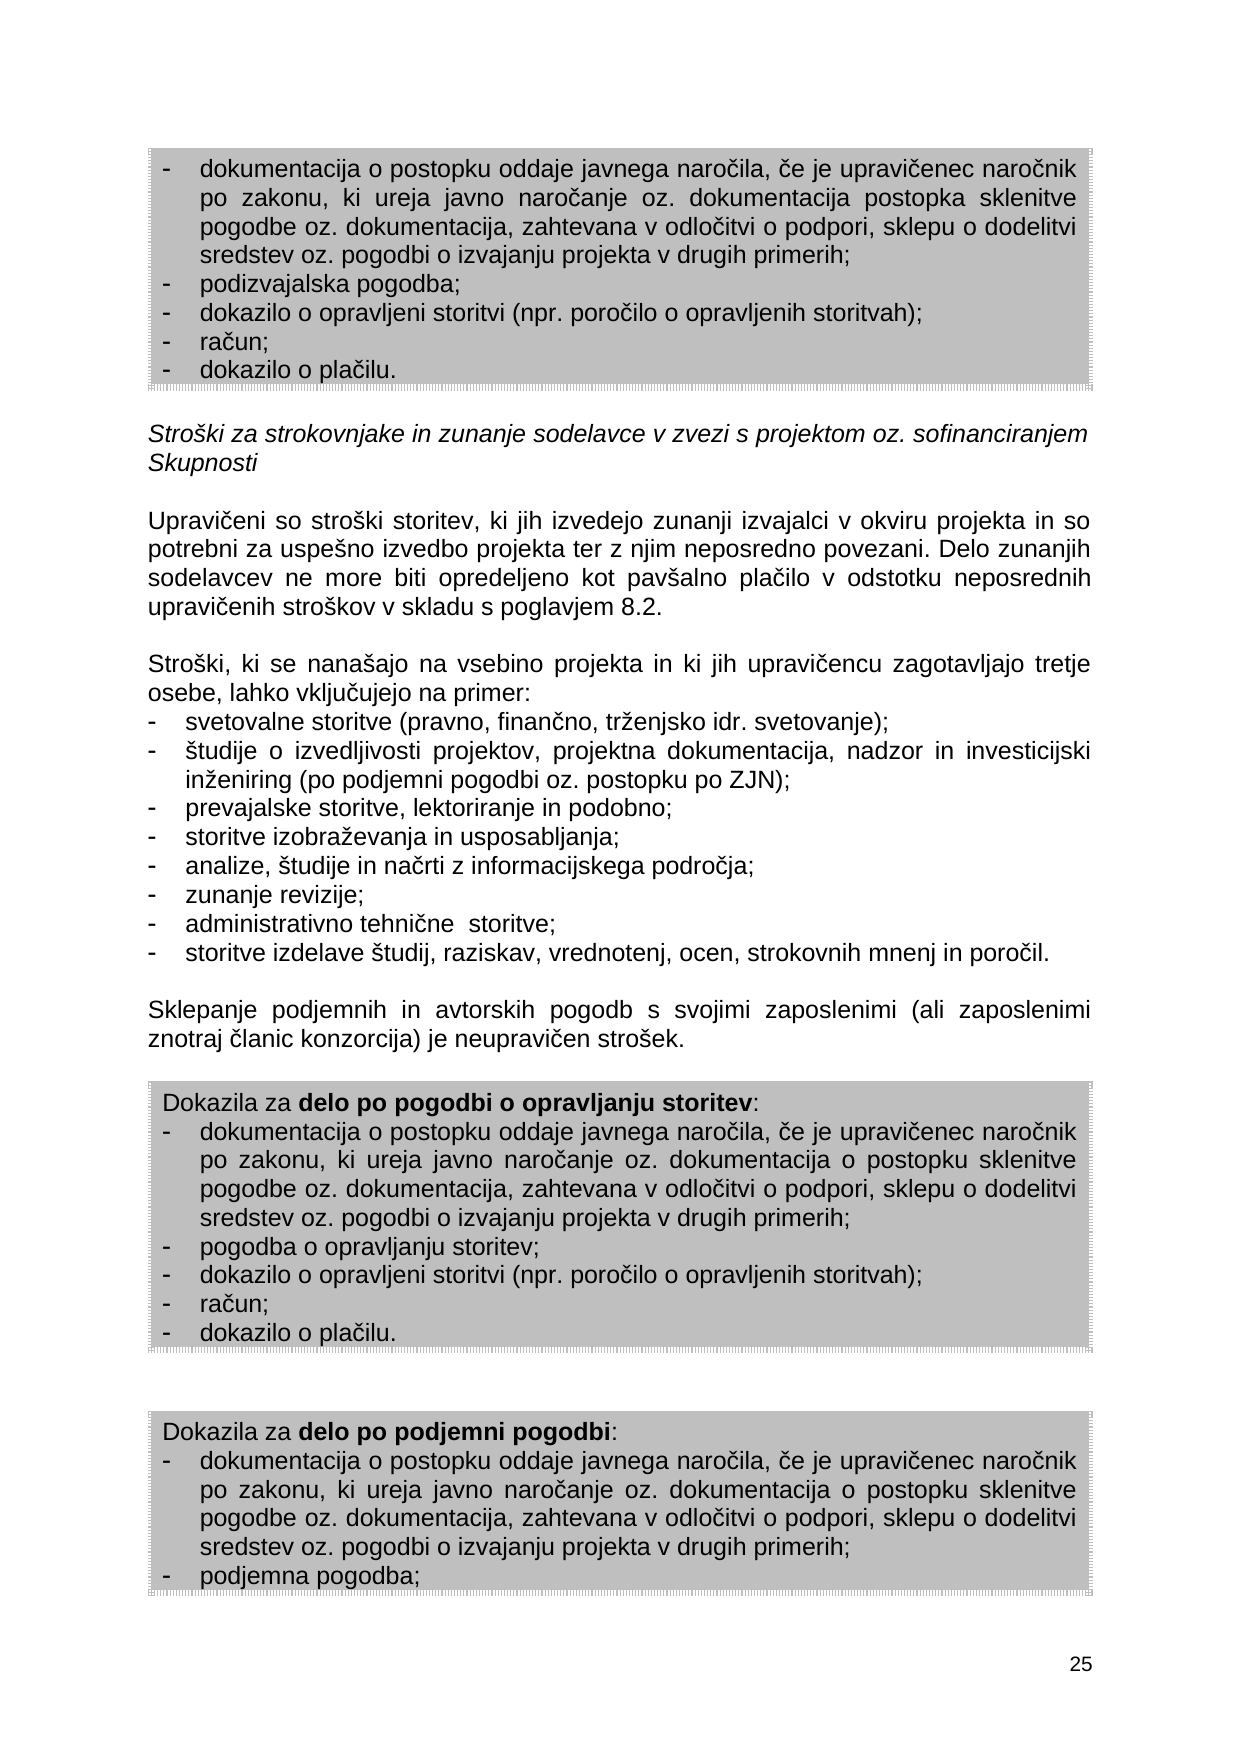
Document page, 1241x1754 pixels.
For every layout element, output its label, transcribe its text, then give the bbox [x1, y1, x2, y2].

list svetovalne storitve (pravno, finančno, trženjsko idr. svetovanje); [148, 707, 1093, 736]
text Stroški za strokovnjake in zunanje sodelavce v zvezi s projektom oz. sofinanciranjem Skupnosti [148, 419, 1093, 477]
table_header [151, 1411, 1089, 1590]
list prevajalske storitve, lektoriranje in podobno; [148, 793, 1093, 822]
text Upravičeni so stroški storitev, ki jih izvedejo zunanji izvajalci v okviru projekta in so potrebni za uspešno izvedbo projekta ter z njim neposredno povezani. Delo zunanjih sodelavcev ne more biti opredeljeno kot pavšalno plačilo v odstotku neposrednih upravičenih stroškov v skladu s poglavjem 8.2. [148, 506, 1093, 621]
text Sklepanje podjemnih in avtorskih pogodb s svojimi zaposlenimi (ali zaposlenimi znotraj članic konzorcija) je neupravičen strošek. [148, 995, 1093, 1053]
list storitve izobraževanja in usposabljanja; [148, 822, 1093, 851]
list zunanje revizije; [148, 880, 1093, 909]
text Stroški, ki se nanašajo na vsebino projekta in ki jih upravičencu zagotavljajo tretje osebe, lahko vključujejo na primer: [148, 649, 1093, 707]
list študije o izvedljivosti projektov, projektna dokumentacija, nadzor in investicijski inženiring (po podjemni pogodbi oz. postopku po ZJN); [148, 736, 1093, 793]
list storitve izdelave študij, raziskav, vrednotenj, ocen, strokovnih mnenj in poročil. [148, 938, 1093, 966]
list analize, študije in načrti z informacijskega področja; [148, 851, 1093, 880]
table_header Dokazila za delo po pogodbi o opravljanju storitev: dokumentacija o postopku oddaje javnega naročila, če je upravičenec naročnik po zakonu, ki ureja javno naročanje oz. dokumentacija o postopku sklenitve pogodbe oz. dokumentacija, zahtevana v odločitvi o podpori, sklepu o dodelitvi sredstev oz. pogodbi o izvajanju projekta v drugih primerih; pogodba o opravljanju storitev; dokazilo o opravljeni storitvi (npr. poročilo o opravljenih storitvah); račun; dokazilo o plačilu. [151, 1081, 1089, 1347]
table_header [151, 148, 1089, 384]
list administrativno tehnične storitve; [148, 909, 1093, 938]
